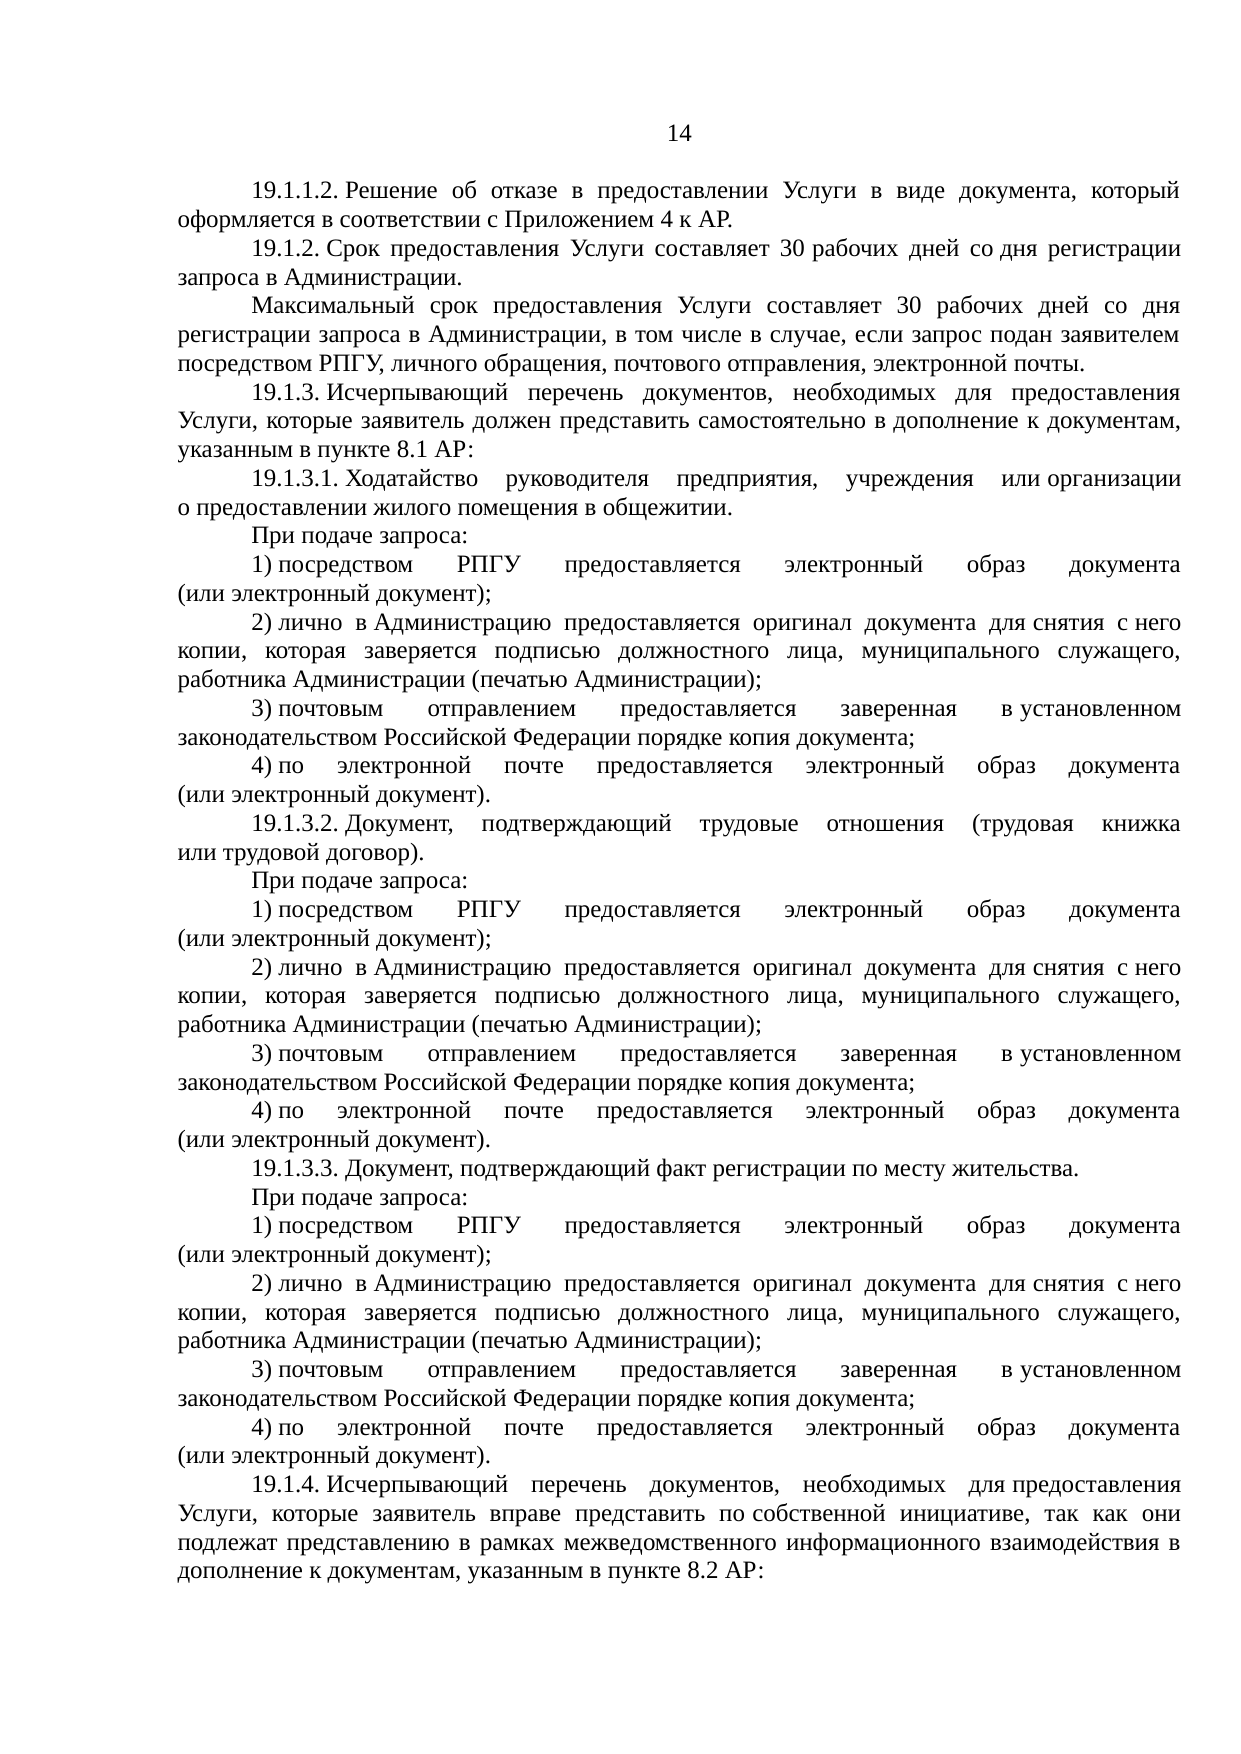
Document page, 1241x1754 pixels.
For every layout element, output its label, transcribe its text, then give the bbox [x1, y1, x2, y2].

text 1) посредством РПГУ предоставляется электронный образ документа (или электронный документ); [177, 894, 1181, 952]
text Максимальный срок предоставления Услуги составляет 30 рабочих дней со дня регистрации запроса в Администрации, в том числе в случае, если запрос подан заявителем посредством РПГУ, личного обращения, почтового отправления, электронной почты. [177, 291, 1181, 377]
text 1) посредством РПГУ предоставляется электронный образ документа (или электронный документ); [177, 549, 1181, 607]
text 19.1.3.1. Ходатайство руководителя предприятия, учреждения или организации о предоставлении жилого помещения в общежитии. [177, 463, 1181, 521]
text При подаче запроса: [177, 1182, 1181, 1211]
text 4) по электронной почте предоставляется электронный образ документа (или электронный документ). [177, 1412, 1181, 1469]
text При подаче запроса: [177, 866, 1181, 894]
text 3) почтовым отправлением предоставляется заверенная в установленном законодательством Российской Федерации порядке копия документа; [177, 1354, 1181, 1412]
text При подаче запроса: [177, 521, 1181, 549]
text 4) по электронной почте предоставляется электронный образ документа (или электронный документ). [177, 751, 1181, 808]
text 19.1.3. Исчерпывающий перечень документов, необходимых для предоставления Услуги, которые заявитель должен представить самостоятельно в дополнение к документам, указанным в пункте 8.1 АР: [177, 377, 1181, 463]
text 19.1.1.2. Решение об отказе в предоставлении Услуги в виде документа, который оформляется в соответствии с Приложением 4 к АР. [177, 176, 1181, 233]
text 3) почтовым отправлением предоставляется заверенная в установленном законодательством Российской Федерации порядке копия документа; [177, 1038, 1181, 1096]
text 19.1.3.2. Документ, подтверждающий трудовые отношения (трудовая книжка или трудовой договор). [177, 808, 1181, 866]
text 19.1.2. Срок предоставления Услуги составляет 30 рабочих дней со дня регистрации запроса в Администрации. [177, 233, 1181, 291]
text 19.1.3.3. Документ, подтверждающий факт регистрации по месту жительства. [177, 1153, 1181, 1182]
text 1) посредством РПГУ предоставляется электронный образ документа (или электронный документ); [177, 1211, 1181, 1268]
text 19.1.4. Исчерпывающий перечень документов, необходимых для предоставления Услуги, которые заявитель вправе представить по собственной инициативе, так как они подлежат представлению в рамках межведомственного информационного взаимодействия в дополнение к документам, указанным в пункте 8.2 АР: [177, 1469, 1181, 1584]
text 4) по электронной почте предоставляется электронный образ документа (или электронный документ). [177, 1096, 1181, 1153]
text 3) почтовым отправлением предоставляется заверенная в установленном законодательством Российской Федерации порядке копия документа; [177, 693, 1181, 751]
